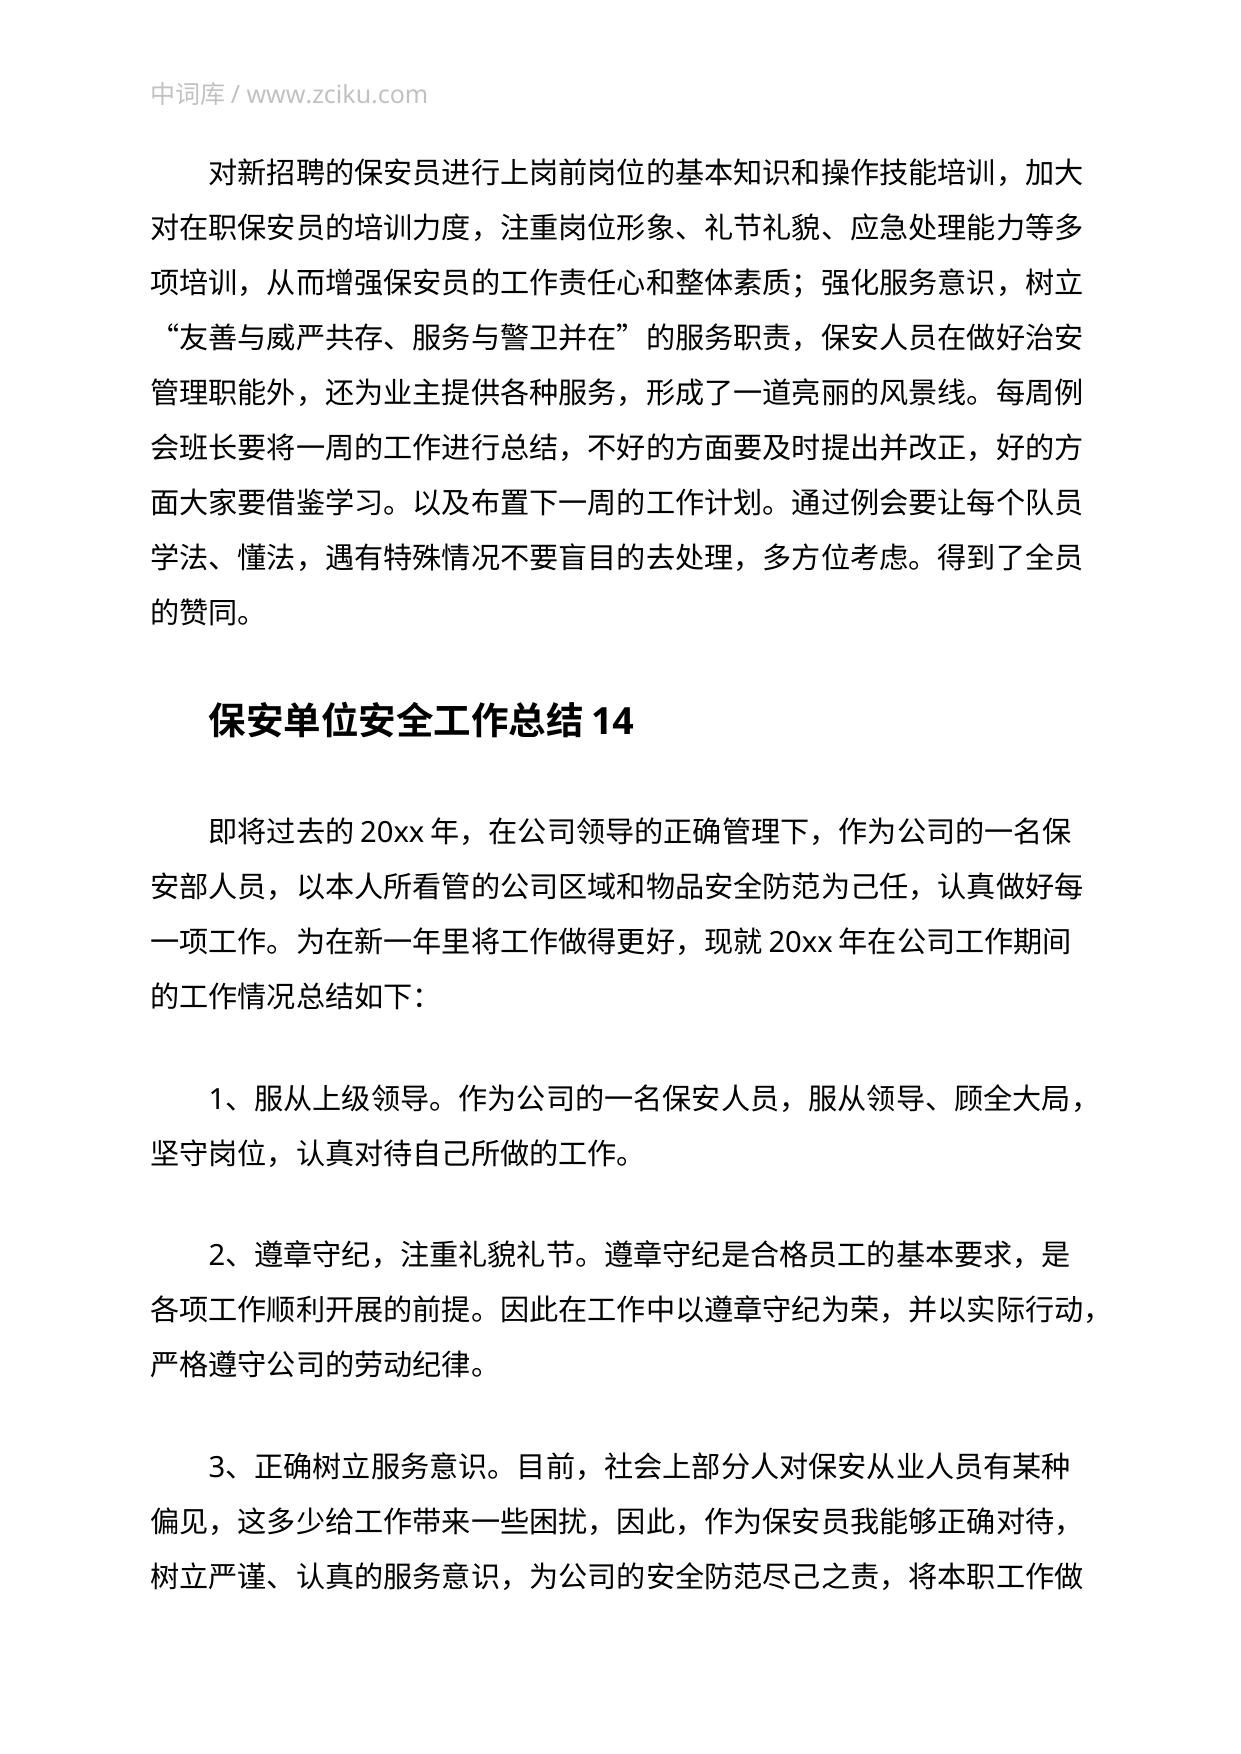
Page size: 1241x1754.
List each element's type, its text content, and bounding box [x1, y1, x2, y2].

text 1、服从上级领导。作为公司的一名保安人员，服从领导、顾全大局，坚守岗位，认真对待自己所做的工作。 [150, 1075, 1090, 1172]
text 即将过去的20xx年，在公司领导的正确管理下，作为公司的一名保安部人员，以本人所看管的公司区域和物品安全防范为己任，认真做好每一项工作。为在新一年里将工作做得更好，现就20xx年在公司工作期间的工作情况总结如下： [150, 808, 1090, 1016]
text 2、遵章守纪，注重礼貌礼节。遵章守纪是合格员工的基本要求，是各项工作顺利开展的前提。因此在工作中以遵章守纪为荣，并以实际行动，严格遵守公司的劳动纪律。 [150, 1232, 1090, 1384]
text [150, 1444, 1090, 1596]
text 对新招聘的保安员进行上岗前岗位的基本知识和操作技能培训，加大对在职保安员的培训力度，注重岗位形象、礼节礼貌、应急处理能力等多项培训，从而增强保安员的工作责任心和整体素质；强化服务意识，树立“友善与威严共存、服务与警卫并在”的服务职责，保安人员在做好治安管理职能外，还为业主提供各种服务，形成了一道亮丽的风景线。每周例会班长要将一周的工作进行总结，不好的方面要及时提出并改正，好的方面大家要借鉴学习。以及布置下一周的工作计划。通过例会要让每个队员学法、懂法，遇有特殊情况不要盲目的去处理，多方位考虑。得到了全员的赞同。 [150, 150, 1090, 631]
text 保安单位安全工作总结14 [150, 691, 1090, 745]
